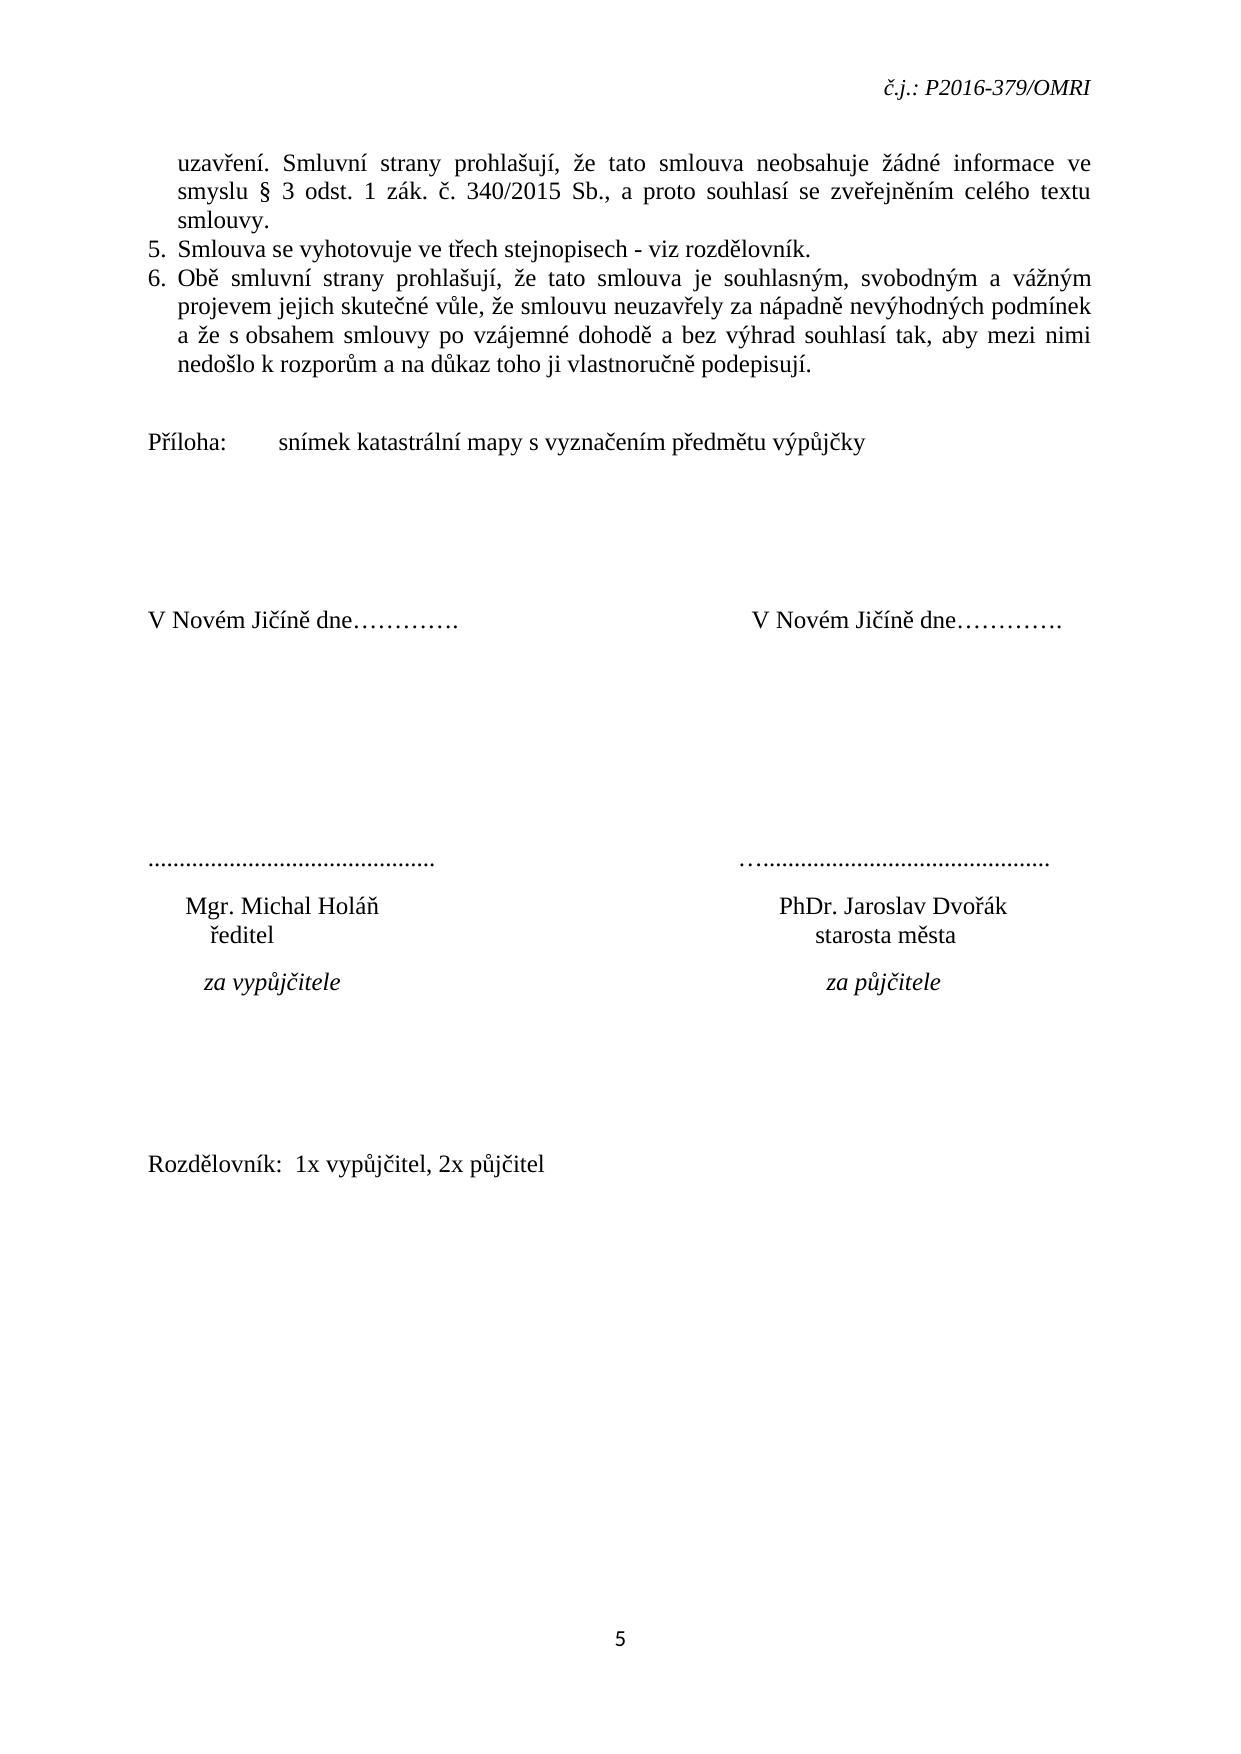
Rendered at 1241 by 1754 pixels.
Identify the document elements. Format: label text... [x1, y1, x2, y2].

text .............................................. ….............................................. [148, 843, 1093, 872]
text Příloha: snímek katastrální mapy s vyznačením předmětu výpůjčky [148, 427, 1093, 456]
subtitle Mgr. Michal Holáň PhDr. Jaroslav Dvořák [148, 891, 1093, 920]
text V Novém Jičíně dne…………. V Novém Jičíně dne…………. [148, 605, 1093, 633]
list Smlouva se vyhotovuje ve třech stejnopisech - viz rozdělovník. [148, 234, 1093, 263]
text ředitel starosta města [148, 920, 1093, 948]
text Rozdělovník: 1x vypůjčitel, 2x půjčitel [148, 1149, 1093, 1178]
text za vypůjčitele za půjčitele [148, 967, 1093, 996]
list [148, 148, 1093, 234]
list Obě smluvní strany prohlašují, že tato smlouva je souhlasným, svobodným a vážným projevem jejich skutečné vůle, že smlouvu neuzavřely za nápadně nevýhodných podmínek a že s obsahem smlouvy po vzájemné dohodě a bez výhrad souhlasí tak, aby mezi nimi nedošlo k rozporům a na důkaz toho ji vlastnoručně podepisují. [148, 263, 1093, 378]
